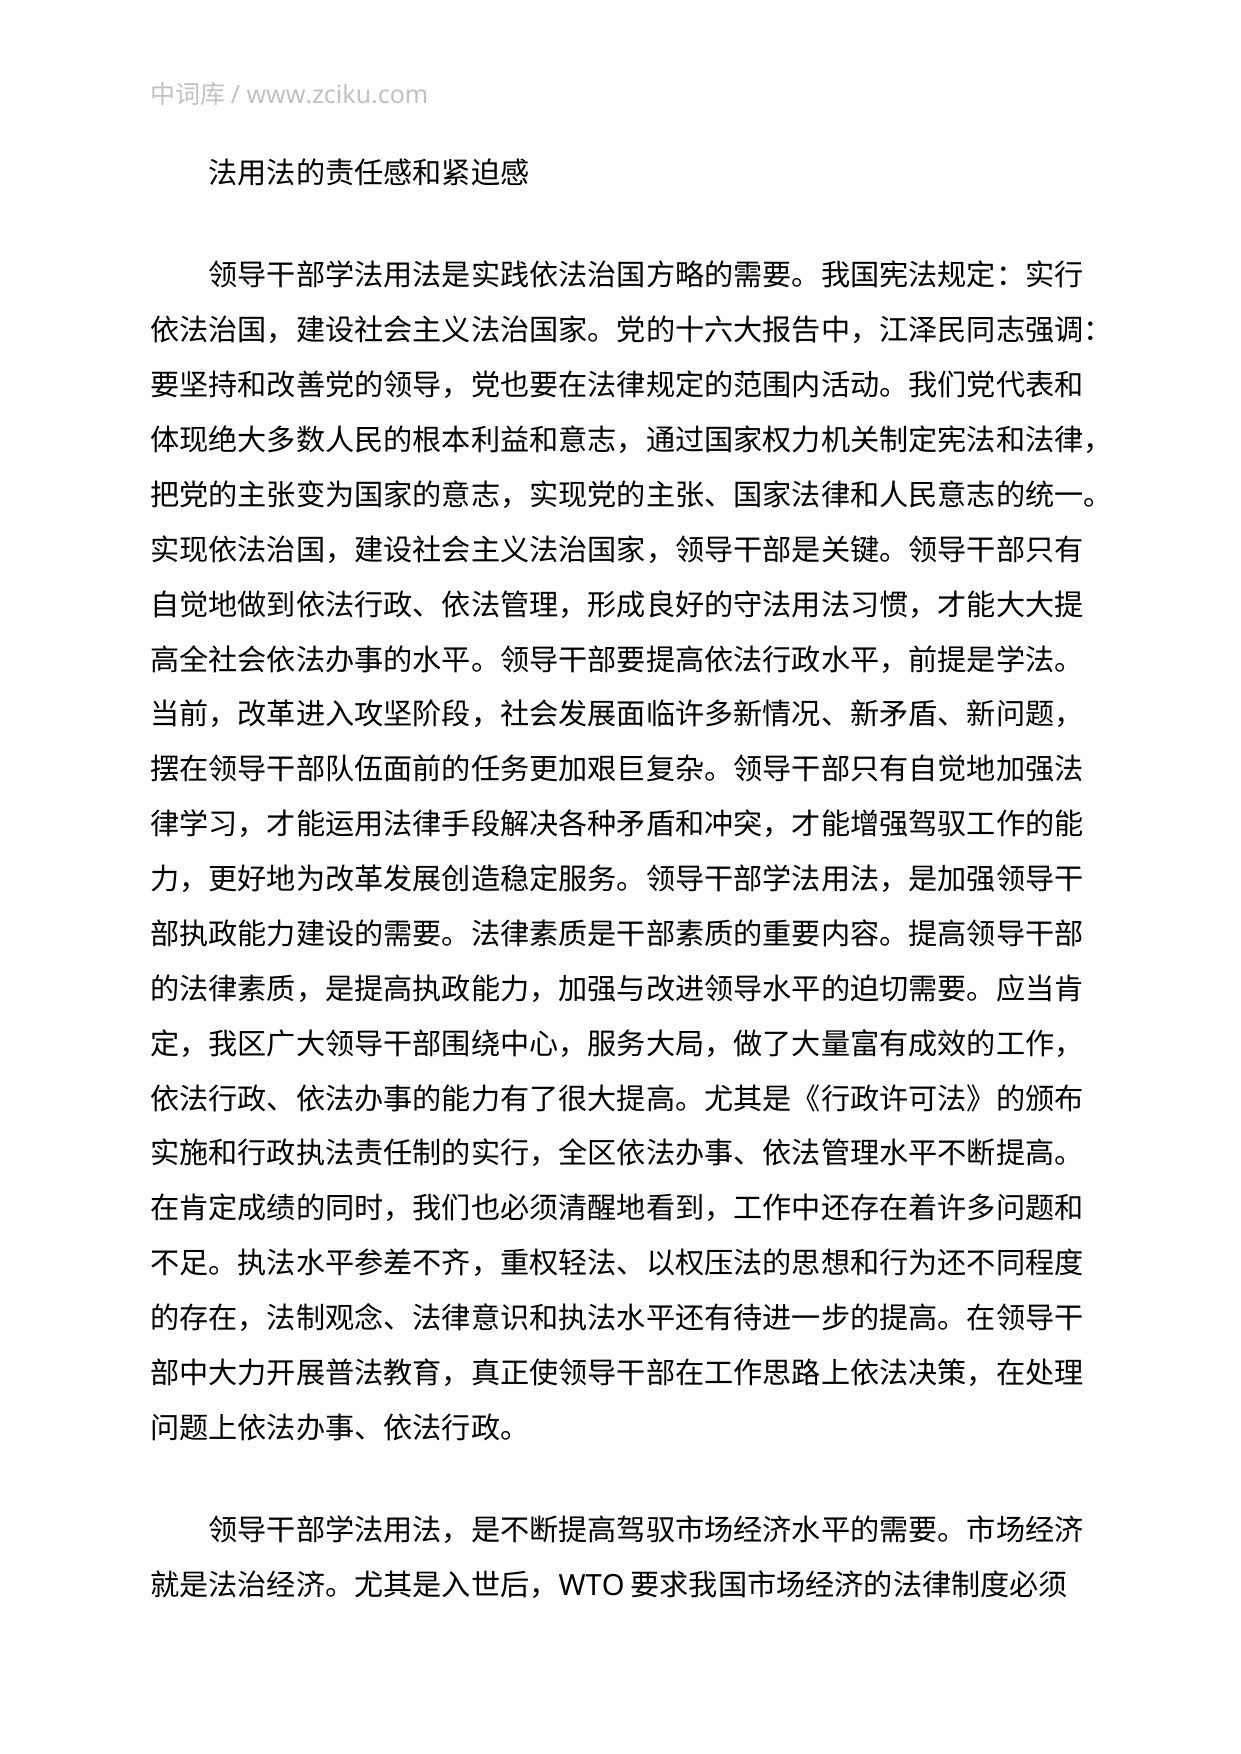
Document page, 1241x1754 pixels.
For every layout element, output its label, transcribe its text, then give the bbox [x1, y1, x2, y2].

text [150, 1506, 1090, 1604]
text 法用法的责任感和紧迫感 [150, 150, 1090, 192]
text 领导干部学法用法是实践依法治国方略的需要。我国宪法规定：实行依法治国，建设社会主义法治国家。党的十六大报告中，江泽民同志强调：要坚持和改善党的领导，党也要在法律规定的范围内活动。我们党代表和体现绝大多数人民的根本利益和意志，通过国家权力机关制定宪法和法律，把党的主张变为国家的意志，实现党的主张、国家法律和人民意志的统一。实现依法治国，建设社会主义法治国家，领导干部是关键。领导干部只有自觉地做到依法行政、依法管理，形成良好的守法用法习惯，才能大大提高全社会依法办事的水平。领导干部要提高依法行政水平，前提是学法。当前，改革进入攻坚阶段，社会发展面临许多新情况、新矛盾、新问题，摆在领导干部队伍面前的任务更加艰巨复杂。领导干部只有自觉地加强法律学习，才能运用法律手段解决各种矛盾和冲突，才能增强驾驭工作的能力，更好地为改革发展创造稳定服务。领导干部学法用法，是加强领导干部执政能力建设的需要。法律素质是干部素质的重要内容。提高领导干部的法律素质，是提高执政能力，加强与改进领导水平的迫切需要。应当肯定，我区广大领导干部围绕中心，服务大局，做了大量富有成效的工作，依法行政、依法办事的能力有了很大提高。尤其是《行政许可法》的颁布实施和行政执法责任制的实行，全区依法办事、依法管理水平不断提高。在肯定成绩的同时，我们也必须清醒地看到，工作中还存在着许多问题和不足。执法水平参差不齐，重权轻法、以权压法的思想和行为还不同程度的存在，法制观念、法律意识和执法水平还有待进一步的提高。在领导干部中大力开展普法教育，真正使领导干部在工作思路上依法决策，在处理问题上依法办事、依法行政。 [150, 252, 1090, 1447]
